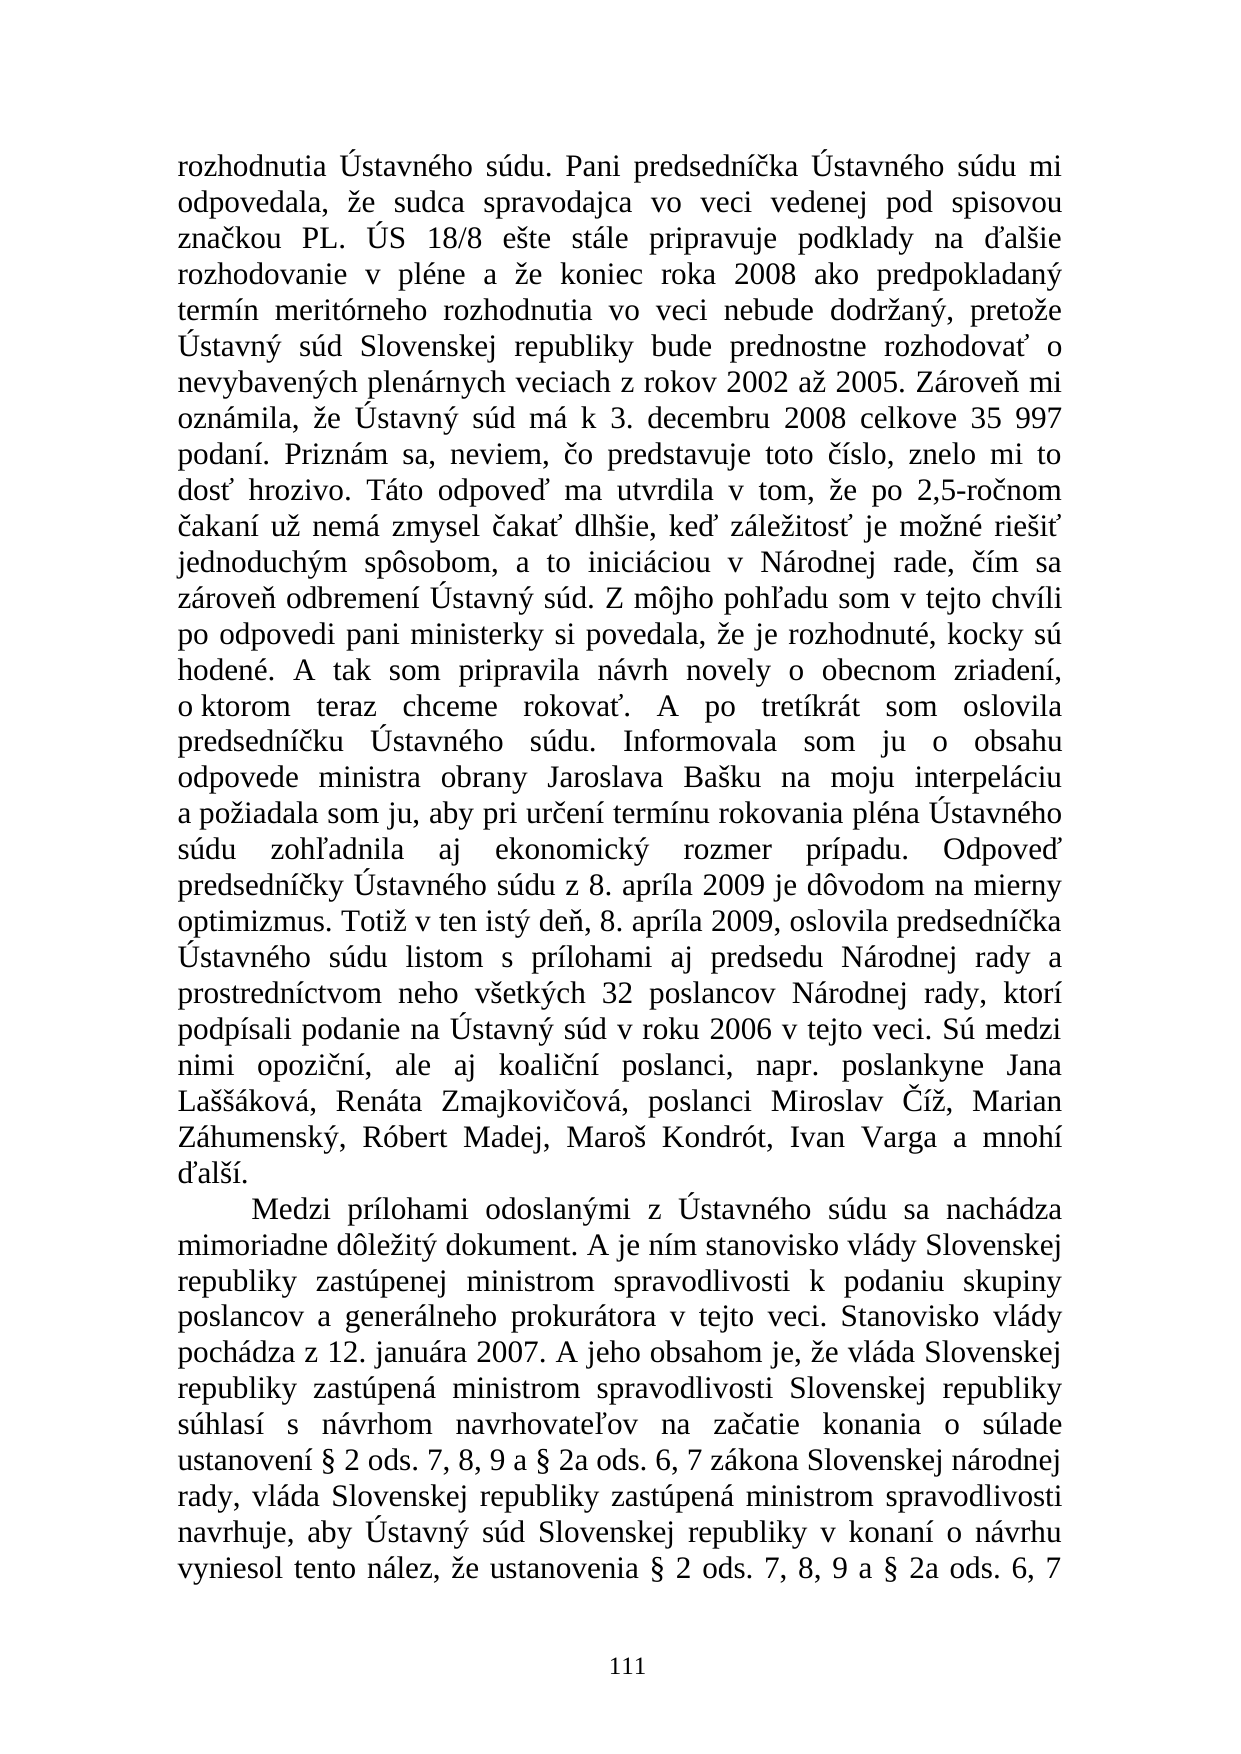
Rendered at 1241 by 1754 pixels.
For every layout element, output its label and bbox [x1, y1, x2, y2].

text [177, 1190, 1063, 1585]
text [177, 148, 1063, 1190]
